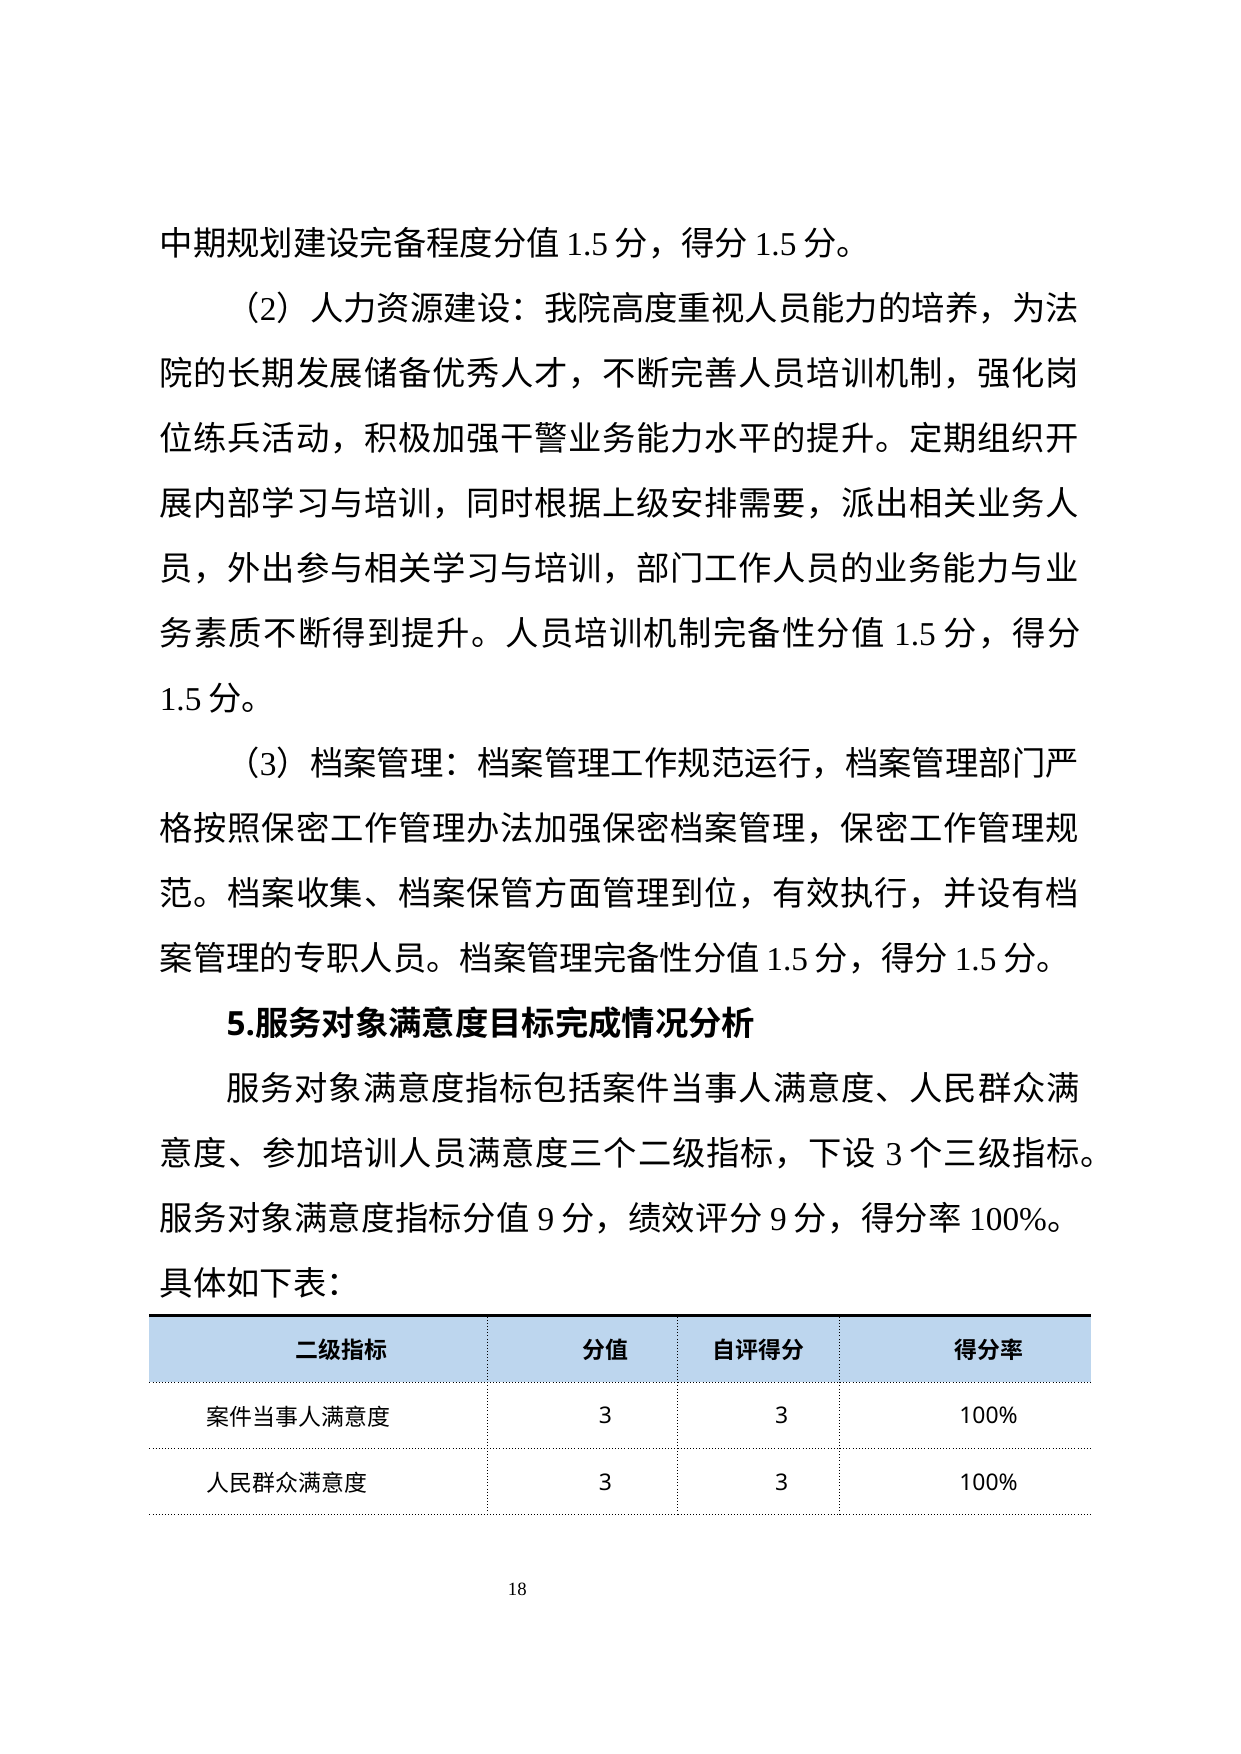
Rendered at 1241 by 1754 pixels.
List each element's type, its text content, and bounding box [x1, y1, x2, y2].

table_cell 案件当事人满意度 [149, 1382, 487, 1448]
table_header 二级指标 [149, 1317, 487, 1382]
table_cell 100% [840, 1382, 1091, 1448]
table_cell 人民群众满意度 [149, 1448, 487, 1514]
table_cell 100% [840, 1448, 1091, 1514]
table_cell 3 [677, 1382, 840, 1448]
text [159, 208, 1081, 273]
table_cell 3 [487, 1448, 677, 1514]
table_header 得分率 [840, 1317, 1091, 1382]
list （3）档案管理：档案管理工作规范运行，档案管理部门严格按照保密工作管理办法加强保密档案管理，保密工作管理规范。档案收集、档案保管方面管理到位，有效执行，并设有档案管理的专职人员。档案管理完备性分值1.5分，得分1.5分。 [159, 728, 1081, 988]
text 服务对象满意度指标包括案件当事人满意度、人民群众满意度、参加培训人员满意度三个二级指标，下设3个三级指标。服务对象满意度指标分值9分，绩效评分9分，得分率100%。具体如下表： [159, 1053, 1081, 1313]
table_cell 3 [487, 1382, 677, 1448]
text （2）人力资源建设：我院高度重视人员能力的培养，为法院的长期发展储备优秀人才，不断完善人员培训机制，强化岗位练兵活动，积极加强干警业务能力水平的提升。定期组织开展内部学习与培训，同时根据上级安排需要，派出相关业务人员，外出参与相关学习与培训，部门工作人员的业务能力与业务素质不断得到提升。人员培训机制完备性分值1.5分，得分1.5分。 [159, 273, 1081, 728]
subtitle 5.服务对象满意度目标完成情况分析 [159, 988, 1081, 1053]
table_cell 3 [677, 1448, 840, 1514]
table_header 分值 [487, 1317, 677, 1382]
table_header 自评得分 [677, 1317, 840, 1382]
